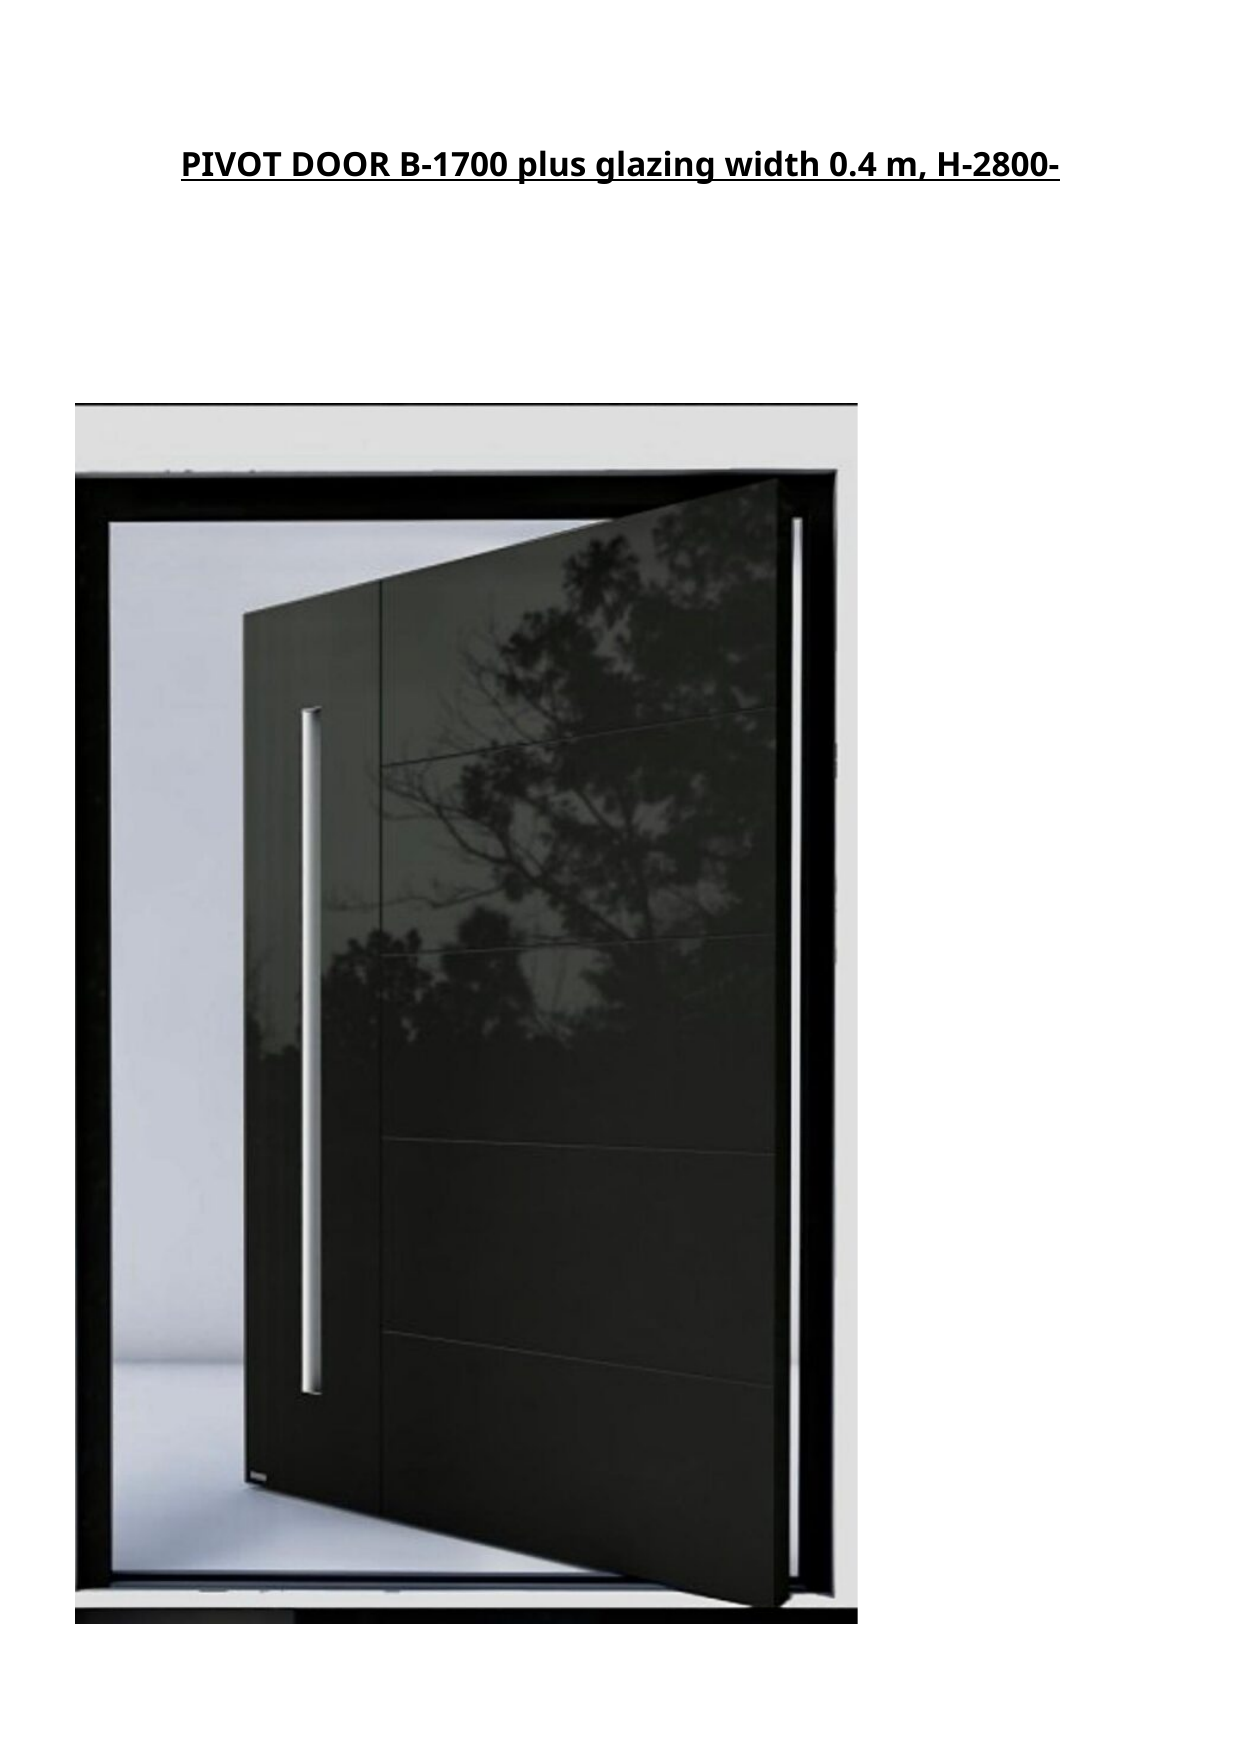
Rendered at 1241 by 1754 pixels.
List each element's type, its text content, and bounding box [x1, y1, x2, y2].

picture [75, 403, 858, 1624]
text PIVOT DOOR B-1700 plus glazing width 0.4 m, H-2800- [75, 141, 1165, 186]
